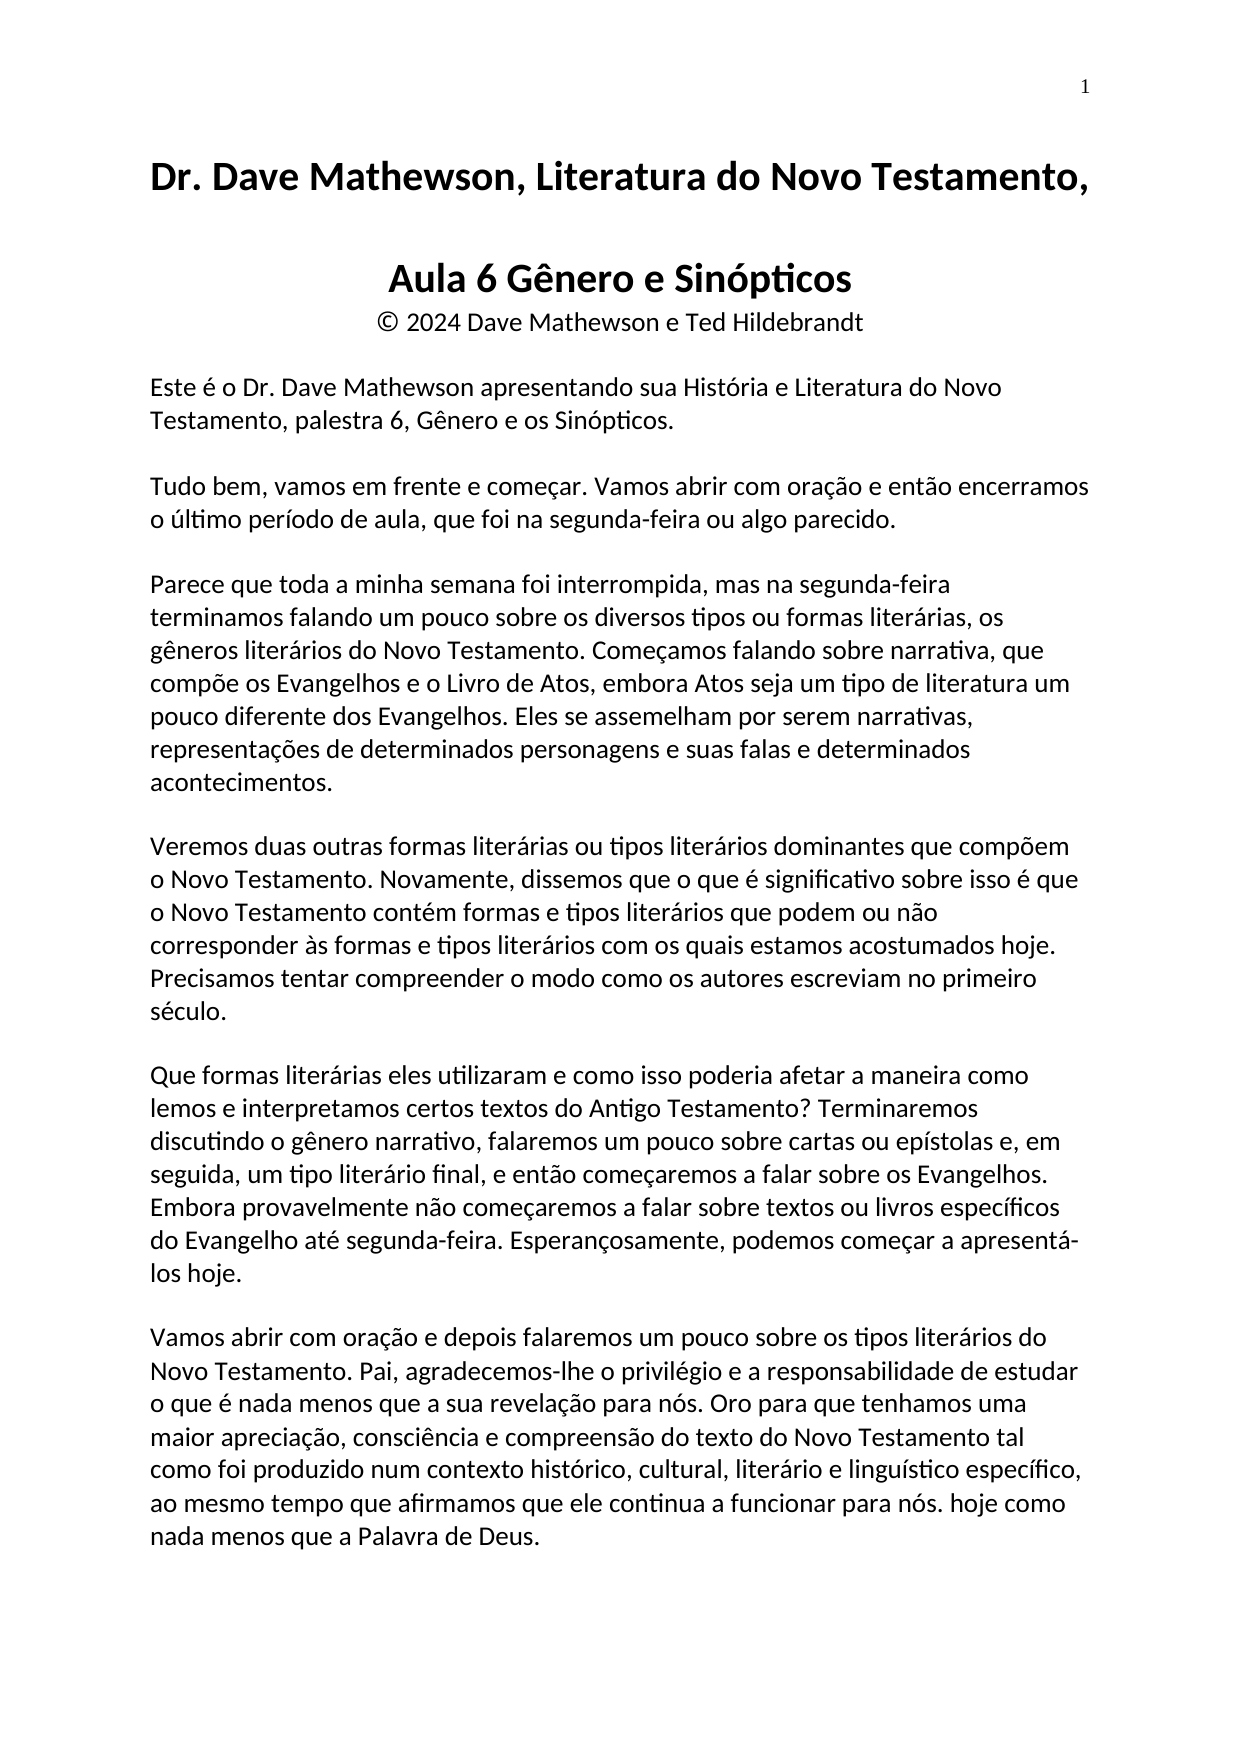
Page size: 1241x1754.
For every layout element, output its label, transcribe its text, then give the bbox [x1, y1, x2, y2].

text Vamos abrir com oração e depois falaremos um pouco sobre os tipos literários do Novo Testamento. Pai, agradecemos-lhe o privilégio e a responsabilidade de estudar o que é nada menos que a sua revelação para nós. Oro para que tenhamos uma maior apreciação, consciência e compreensão do texto do Novo Testamento tal como foi produzido num contexto histórico, cultural, literário e linguístico específico, ao mesmo tempo que afirmamos que ele continua a funcionar para nós. hoje como nada menos que a Palavra de Deus. [150, 1321, 1090, 1552]
text © 2024 Dave Mathewson e Ted Hildebrandt [150, 302, 1090, 339]
text Tudo bem, vamos em frente e começar. Vamos abrir com oração e então encerramos o último período de aula, que foi na segunda-feira ou algo parecido. [150, 469, 1090, 536]
text Este é o Dr. Dave Mathewson apresentando sua História e Literatura do Novo Testamento, palestra 6, Gênero e os Sinópticos. [150, 371, 1090, 437]
text Dr. Dave Mathewson, Literatura do Novo Testamento, Aula 6 Gênero e Sinópticos [150, 150, 1090, 302]
text Que formas literárias eles utilizaram e como isso poderia afetar a maneira como lemos e interpretamos certos textos do Antigo Testamento? Terminaremos discutindo o gênero narrativo, falaremos um pouco sobre cartas ou epístolas e, em seguida, um tipo literário final, e então começaremos a falar sobre os Evangelhos. Embora provavelmente não começaremos a falar sobre textos ou livros específicos do Evangelho até segunda-feira. Esperançosamente, podemos começar a apresentá-los hoje. [150, 1058, 1090, 1289]
text Parece que toda a minha semana foi interrompida, mas na segunda-feira terminamos falando um pouco sobre os diversos tipos ou formas literárias, os gêneros literários do Novo Testamento. Começamos falando sobre narrativa, que compõe os Evangelhos e o Livro de Atos, embora Atos seja um tipo de literatura um pouco diferente dos Evangelhos. Eles se assemelham por serem narrativas, representações de determinados personagens e suas falas e determinados acontecimentos. [150, 567, 1090, 798]
text Veremos duas outras formas literárias ou tipos literários dominantes que compõem o Novo Testamento. Novamente, dissemos que o que é significativo sobre isso é que o Novo Testamento contém formas e tipos literários que podem ou não corresponder às formas e tipos literários com os quais estamos acostumados hoje. Precisamos tentar compreender o modo como os autores escreviam no primeiro século. [150, 829, 1090, 1027]
